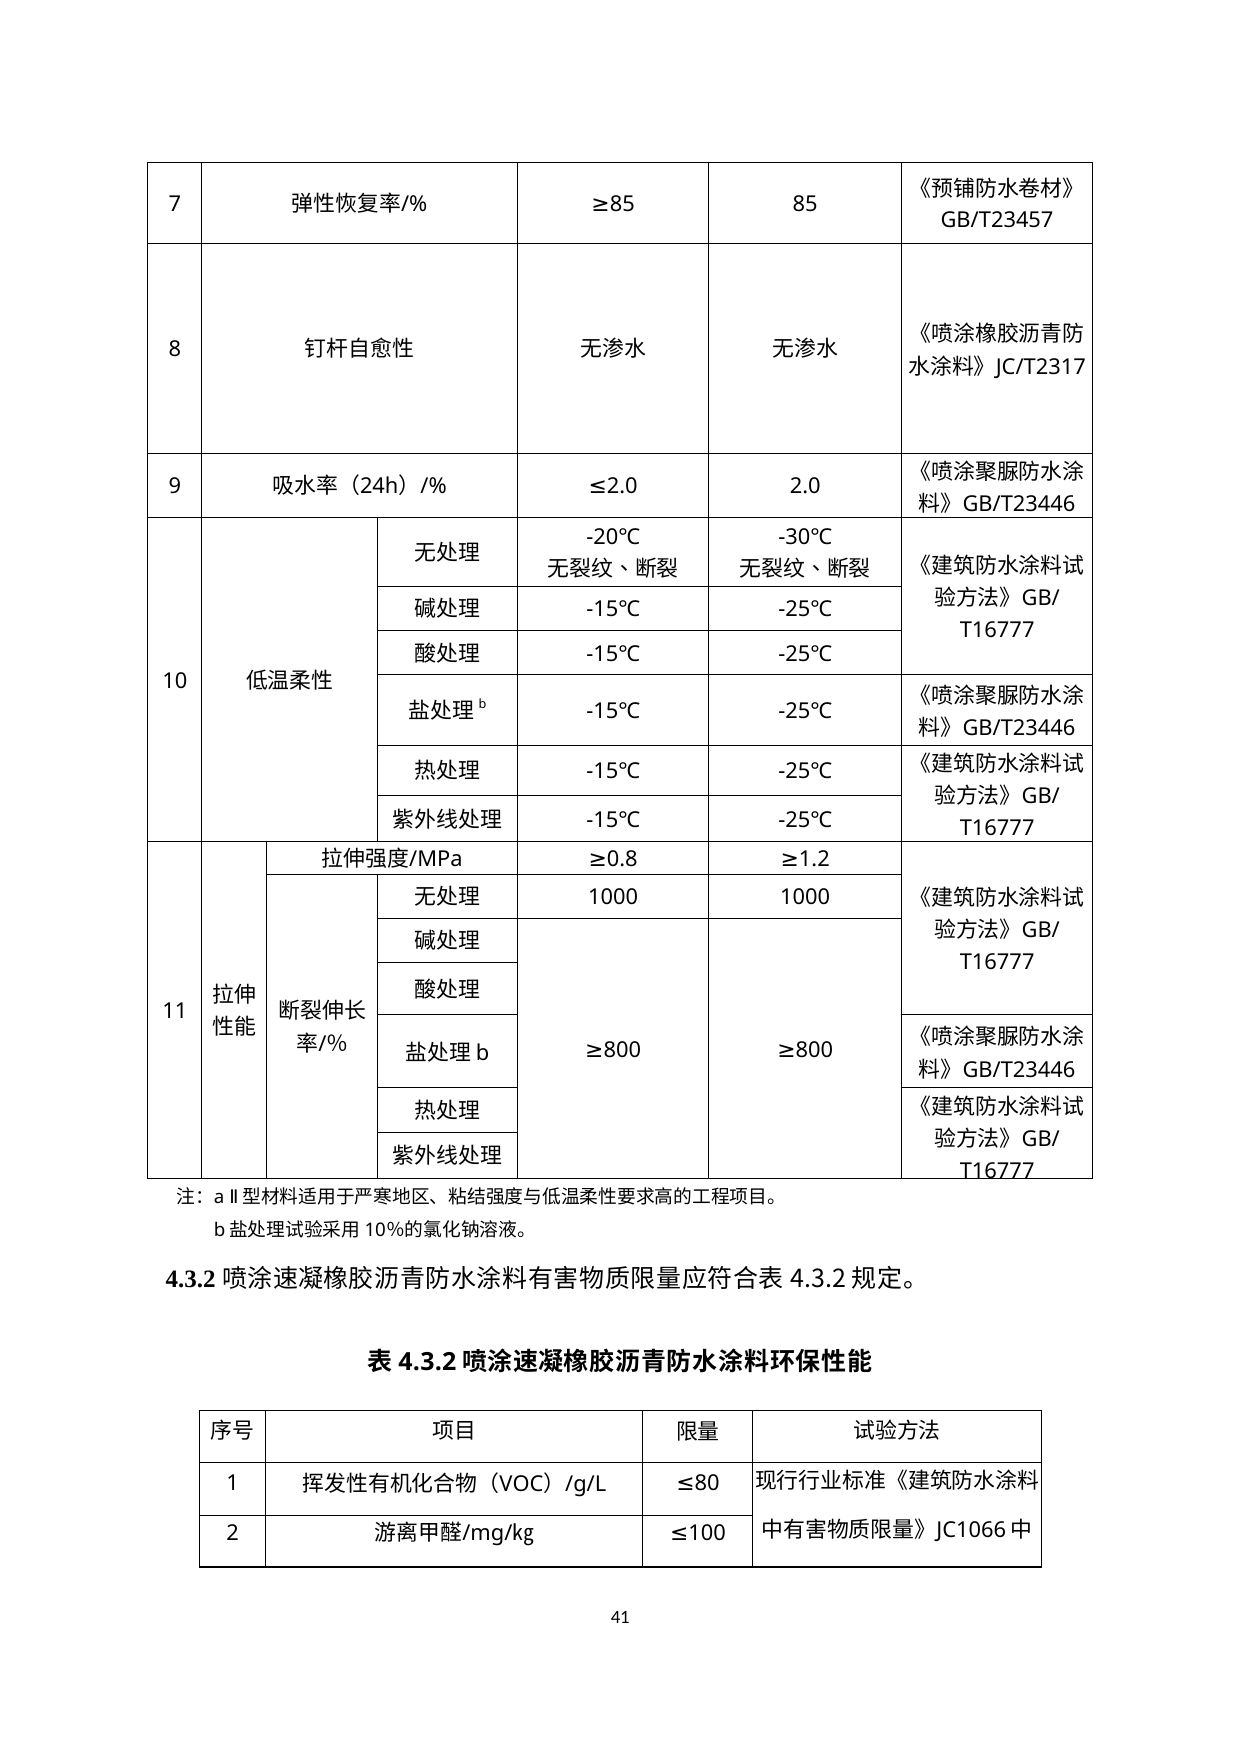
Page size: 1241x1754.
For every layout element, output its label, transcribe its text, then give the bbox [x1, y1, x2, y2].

table_cell 紫外线处理 [378, 796, 517, 841]
table_cell 无渗水 [709, 244, 901, 453]
table_cell 酸处理 [378, 963, 517, 1014]
table_cell 1000 [709, 875, 901, 918]
table_cell -25℃ [709, 746, 901, 795]
table_cell ≥1.2 [709, 842, 901, 873]
table_cell 1000 [518, 875, 708, 918]
table_cell -15℃ [518, 587, 708, 629]
text 4.3.2 喷涂速凝橡胶沥青防水涂料有害物质限量应符合表 4.3.2规定。 [165, 1244, 1075, 1309]
table_cell 2 [200, 1516, 265, 1566]
table_cell -25℃ [709, 631, 901, 674]
table_cell 7 [148, 163, 201, 243]
table_header 试验方法 [753, 1411, 1041, 1462]
table_cell ≥800 [518, 919, 708, 1178]
table_header 限量 [643, 1411, 752, 1462]
table_cell 无处理 [378, 518, 517, 586]
table_cell 现行行业标准《建筑防水涂料中有害物质限量》JC1066中水性建筑防水涂料A级执行 [753, 1463, 1041, 1566]
table_cell 《建筑防水涂料试验方法》GB/T16777 [902, 842, 1092, 1014]
table_cell 10 [148, 518, 201, 841]
table_cell 2.0 [709, 454, 901, 517]
table_cell 8 [148, 244, 201, 453]
table_cell 《喷涂聚脲防水涂料》GB/T23446 [902, 675, 1092, 745]
table_cell 《预铺防水卷材》 GB/T23457 [902, 163, 1092, 243]
table_cell 紫外线处理 [378, 1133, 517, 1178]
table_cell 碱处理 [378, 919, 517, 962]
table_cell 低温柔性 [202, 518, 377, 841]
table_cell ≤2.0 [518, 454, 708, 517]
table_cell -15℃ [518, 631, 708, 674]
table_cell 拉伸 性能 [202, 842, 266, 1178]
table_cell 《喷涂橡胶沥青防水涂料》JC/T2317 [902, 244, 1092, 453]
table_cell 挥发性有机化合物（VOC）/g/L [266, 1463, 642, 1515]
table_header 序号 [200, 1411, 265, 1462]
table_cell 游离甲醛/mg/㎏ [266, 1516, 642, 1566]
table_cell 《喷涂聚脲防水涂料》GB/T23446 [902, 1015, 1092, 1087]
table_cell 拉伸强度/MPa [267, 842, 517, 873]
table_cell 钉杆自愈性 [202, 244, 517, 453]
table_cell -25℃ [709, 587, 901, 629]
table_cell ≤100 [643, 1516, 752, 1566]
table_cell 热处理 [378, 1088, 517, 1132]
table_cell 无渗水 [518, 244, 708, 453]
table_cell -25℃ [709, 675, 901, 745]
table_cell 盐处理b [378, 675, 517, 745]
table_cell 盐处理b [378, 1015, 517, 1087]
table_cell 断裂伸长率/％ [267, 875, 377, 1178]
table_cell ≤80 [643, 1463, 752, 1515]
text 表4.3.2喷涂速凝橡胶沥青防水涂料环保性能 [165, 1327, 1075, 1392]
table_cell -15℃ [518, 796, 708, 841]
table_cell 热处理 [378, 746, 517, 795]
table_cell ≥0.8 [518, 842, 708, 873]
table_cell 11 [148, 842, 201, 1178]
table_cell -15℃ [518, 675, 708, 745]
table_cell -25℃ [709, 796, 901, 841]
table_cell 1 [200, 1463, 265, 1515]
table_cell 《喷涂聚脲防水涂料》GB/T23446 [902, 454, 1092, 517]
table_cell 9 [148, 454, 201, 517]
table_cell 吸水率（24h）/% [202, 454, 517, 517]
table_cell 《建筑防水涂料试验方法》GB/T16777 [902, 518, 1092, 674]
table_cell -30℃ 无裂纹、断裂 [709, 518, 901, 586]
table_cell 酸处理 [378, 631, 517, 674]
table_header 项目 [266, 1411, 642, 1462]
table_cell 《建筑防水涂料试验方法》GB/T16777 [902, 1088, 1092, 1178]
table_cell 碱处理 [378, 587, 517, 629]
text 注：a Ⅱ型材料适用于严寒地区、粘结强度与低温柔性要求高的工程项目。 [176, 1179, 1075, 1212]
table_cell 《建筑防水涂料试验方法》GB/T16777 [902, 746, 1092, 841]
text b盐处理试验采用 10％的氯化钠溶液。 [176, 1212, 1075, 1244]
table_cell -20℃ 无裂纹、断裂 [518, 518, 708, 586]
table_cell ≥85 [518, 163, 708, 243]
table_cell 弹性恢复率/% [202, 163, 517, 243]
table_cell 无处理 [378, 875, 517, 918]
table_cell 85 [709, 163, 901, 243]
table_cell -15℃ [518, 746, 708, 795]
table_cell ≥800 [709, 919, 901, 1178]
